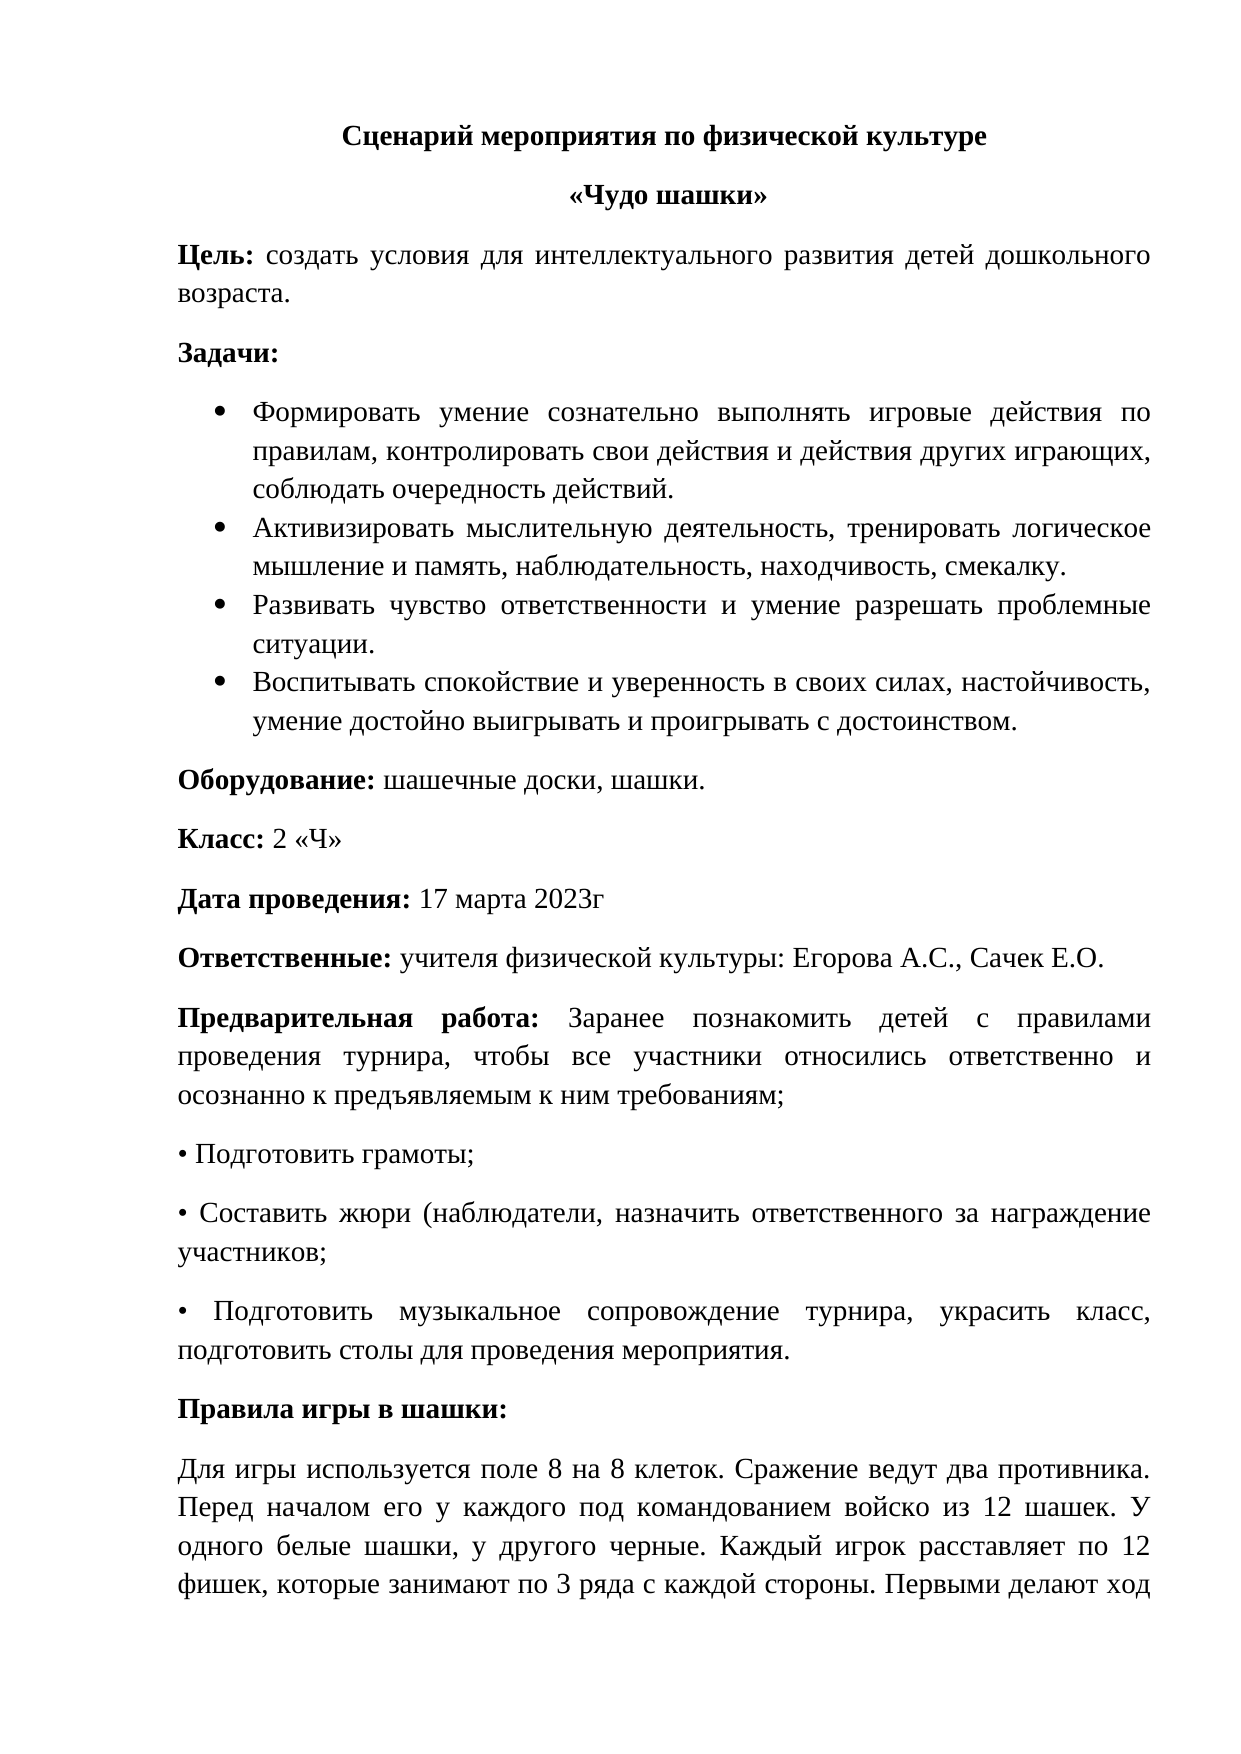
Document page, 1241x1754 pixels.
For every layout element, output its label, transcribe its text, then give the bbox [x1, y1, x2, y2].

list Воспитывать спокойствие и уверенность в своих силах, настойчивость, умение достойно выигрывать и проигрывать с достоинством. [215, 664, 1152, 736]
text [177, 1451, 1152, 1600]
text Ответственные: учителя физической культуры: Егорова А.С., Сачек Е.О. [177, 940, 1152, 974]
text Цель: создать условия для интеллектуального развития детей дошкольного возраста. [177, 237, 1152, 309]
text Дата проведения: 17 марта 2023г [177, 881, 1152, 914]
text • Подготовить грамоты; [177, 1136, 1152, 1170]
text Сценарий мероприятия по физической культуре [177, 118, 1152, 152]
text Оборудование: шашечные доски, шашки. [177, 762, 1152, 796]
text Правила игры в шашки: [177, 1391, 1152, 1425]
list Активизировать мыслительную деятельность, тренировать логическое мышление и память, наблюдательность, находчивость, смекалку. [215, 510, 1152, 582]
text «Чудо шашки» [177, 177, 1152, 211]
list Формировать умение сознательно выполнять игровые действия по правилам, контролировать свои действия и действия других играющих, соблюдать очередность действий. [215, 394, 1152, 505]
text Предварительная работа: Заранее познакомить детей с правилами проведения турнира, чтобы все участники относились ответственно и осознанно к предъявляемым к ним требованиям; [177, 1000, 1152, 1110]
text Задачи: [177, 335, 1152, 368]
list Развивать чувство ответственности и умение разрешать проблемные ситуации. [215, 587, 1152, 659]
text Класс: 2 «Ч» [177, 822, 1152, 855]
text • Подготовить музыкальное сопровождение турнира, украсить класс, подготовить столы для проведения мероприятия. [177, 1293, 1152, 1366]
text • Составить жюри (наблюдатели, назначить ответственного за награждение участников; [177, 1196, 1152, 1268]
